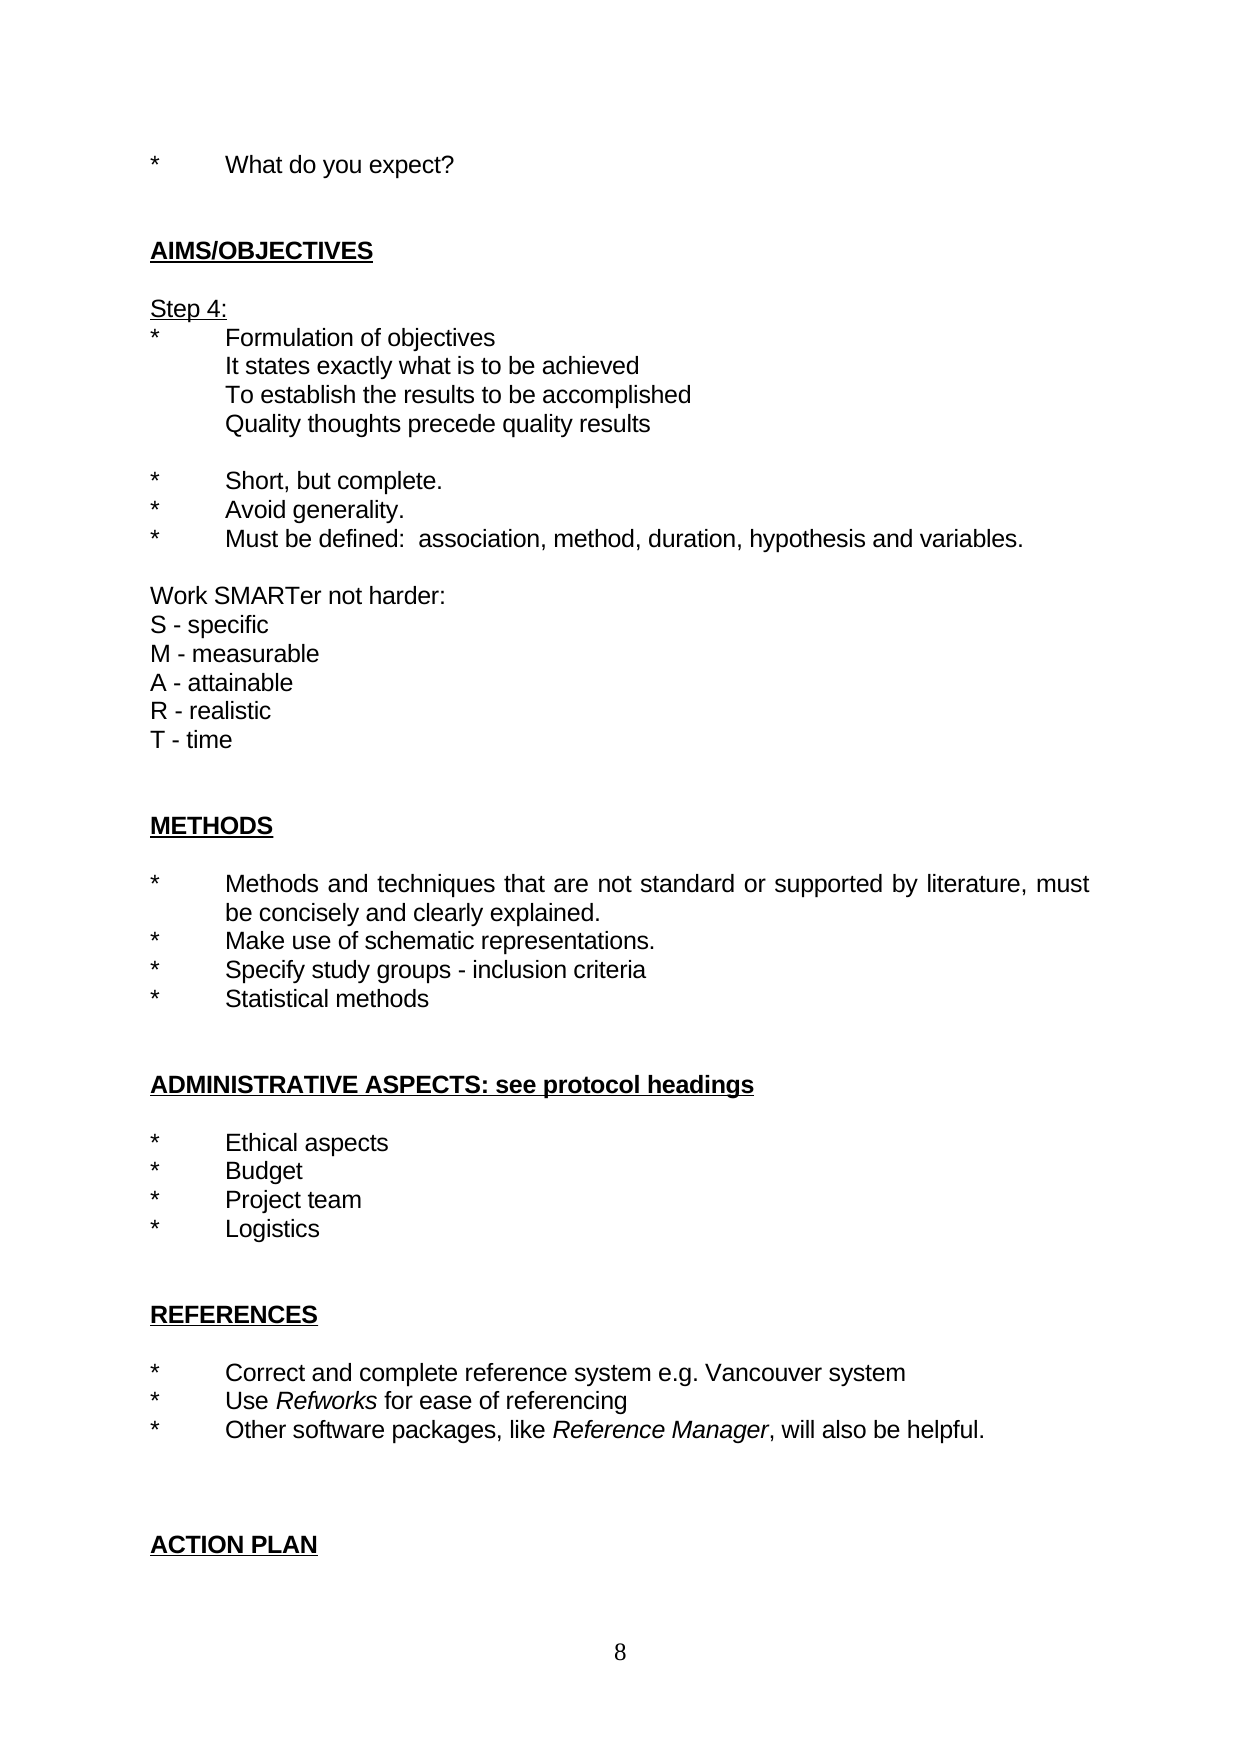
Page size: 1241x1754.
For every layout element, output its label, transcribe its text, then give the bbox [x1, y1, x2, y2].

text * What do you expect? [150, 150, 1090, 179]
text Work SMARTer not harder: [150, 581, 1090, 610]
text * Budget [150, 1156, 1090, 1185]
text Step 4: [150, 294, 1090, 322]
text * Formulation of objectives [150, 322, 1090, 351]
text M - measurable [150, 639, 1090, 667]
text * Correct and complete reference system e.g. system [150, 1357, 1090, 1386]
text * Other software packages, like Reference Manager, will also be helpful. [150, 1415, 1090, 1444]
text * Logistics [150, 1214, 1090, 1242]
text * Specify study groups - inclusion criteria [150, 955, 1090, 984]
text * Statistical methods [150, 984, 1090, 1012]
text ADMINISTRATIVE ASPECTS: see protocol headings [150, 1070, 1090, 1099]
text R - realistic [150, 696, 1090, 725]
text * Project team [150, 1185, 1090, 1214]
text * Use Refworks for ease of referencing [150, 1386, 1090, 1415]
text * Ethical aspects [150, 1127, 1090, 1156]
text REFERENCES [150, 1300, 1090, 1329]
text Quality thoughts precede quality results [150, 409, 1090, 437]
text * Methods and techniques that are not standard or supported by literature, must be concisely and clearly explained. [150, 869, 1090, 926]
text It states exactly what is to be achieved [150, 351, 1090, 380]
text AIMS/OBJECTIVES [150, 236, 1090, 265]
text * Must be defined: association, method, duration, hypothesis and variables. [150, 524, 1090, 552]
text METHODS [150, 811, 1090, 840]
text * Make use of schematic representations. [150, 926, 1090, 955]
text T - time [150, 725, 1090, 754]
text * Short, but complete. [150, 466, 1090, 495]
text S - specific [150, 610, 1090, 639]
text * Avoid generality. [150, 495, 1090, 524]
text ACTION PLAN [150, 1530, 1090, 1559]
text A - attainable [150, 667, 1090, 696]
text To establish the results to be accomplished [150, 380, 1090, 409]
